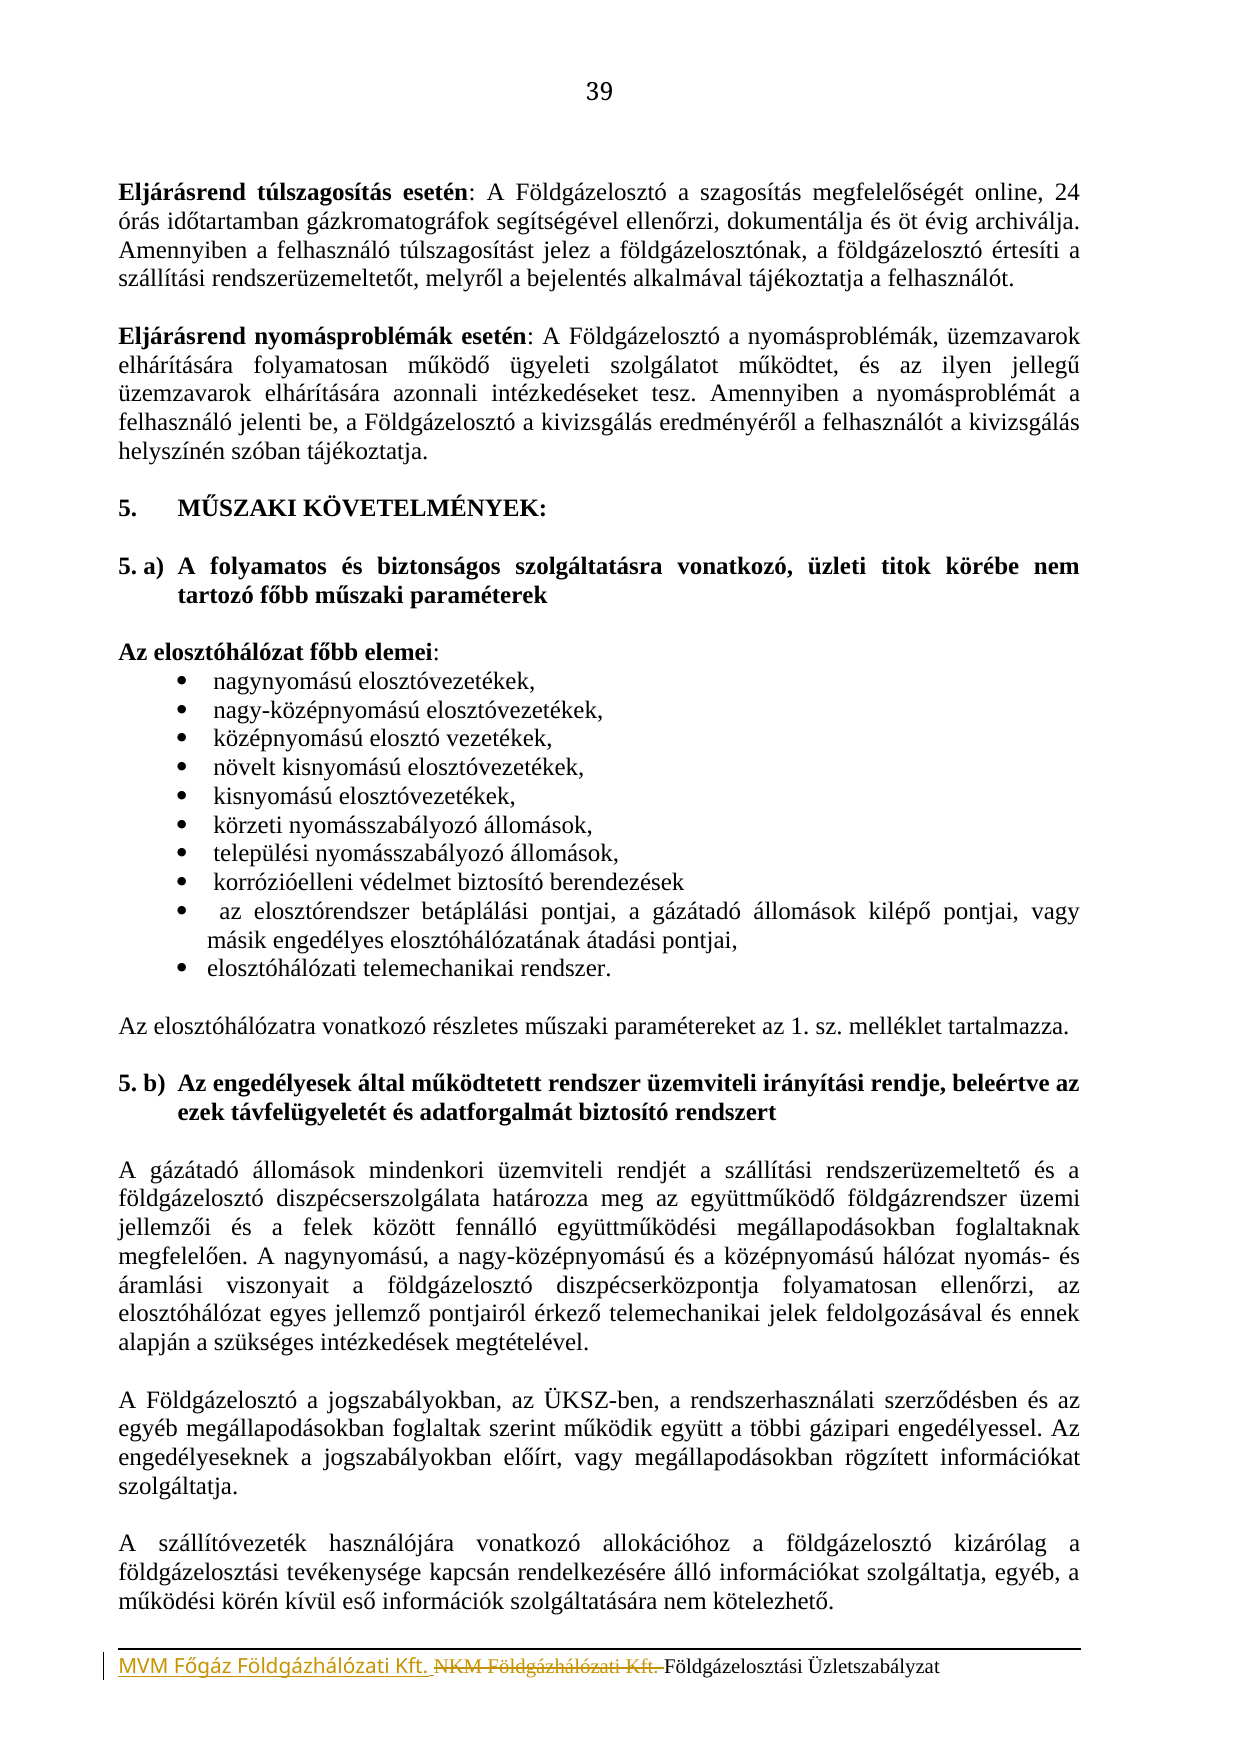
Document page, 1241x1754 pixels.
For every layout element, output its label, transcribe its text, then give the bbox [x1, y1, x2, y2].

list az elosztórendszer betáplálási pontjai, a gázátadó állomások kilépő pontjai, vagy másik engedélyes elosztóhálózatának átadási pontjai, [177, 896, 1081, 953]
text Eljárásrend nyomásproblémák esetén: A Földgázelosztó a nyomásproblémák, üzemzavarok elhárítására folyamatosan működő ügyeleti szolgálatot működtet, és az ilyen jellegű üzemzavarok elhárítására azonnali intézkedéseket tesz. Amennyiben a nyomásproblémát a felhasználó jelenti be, a Földgázelosztó a kivizsgálás eredményéről a felhasználót a kivizsgálás helyszínén szóban tájékoztatja. [118, 321, 1081, 465]
text A Földgázelosztó a jogszabályokban, az ÜKSZ-ben, a rendszerhasználati szerződésben és az egyéb megállapodásokban foglaltak szerint működik együtt a többi gázipari engedélyessel. Az engedélyeseknek a jogszabályokban előírt, vagy megállapodásokban rögzített információkat szolgáltatja. [118, 1385, 1081, 1500]
text A gázátadó állomások mindenkori üzemviteli rendjét a szállítási rendszerüzemeltető és a földgázelosztó diszpécserszolgálata határozza meg az együttműködő földgázrendszer üzemi jellemzői és a felek között fennálló együttműködési megállapodásokban foglaltaknak megfelelően. A nagynyomású, a nagy-középnyomású és a középnyomású hálózat nyomás- és áramlási viszonyait a földgázelosztó diszpécserközpontja folyamatosan ellenőrzi, az elosztóhálózat egyes jellemző pontjairól érkező telemechanikai jelek feldolgozásával és ennek alapján a szükséges intézkedések megtételével. [118, 1155, 1081, 1356]
text Az elosztóhálózatra vonatkozó részletes műszaki paramétereket az 1. sz. melléklet tartalmazza. [118, 1011, 1081, 1040]
list középnyomású elosztó vezetékek, [177, 723, 1081, 752]
list növelt kisnyomású elosztóvezetékek, [177, 752, 1081, 781]
list körzeti nyomásszabályozó állomások, [177, 810, 1081, 838]
text 5. MŰSZAKI KÖVETELMÉNYEK: [118, 493, 1081, 522]
list korrózióelleni védelmet biztosító berendezések [177, 867, 1081, 896]
list nagynyomású elosztóvezetékek, [177, 666, 1081, 695]
list nagy-középnyomású elosztóvezetékek, [177, 695, 1081, 723]
text A szállítóvezeték használójára vonatkozó allokációhoz a földgázelosztó kizárólag a földgázelosztási tevékenysége kapcsán rendelkezésére álló információkat szolgáltatja, egyéb, a működési körén kívül eső információk szolgáltatására nem kötelezhető. [118, 1528, 1081, 1615]
text Az elosztóhálózat főbb elemei: [118, 637, 1081, 666]
text Eljárásrend túlszagosítás esetén: A Földgázelosztó a szagosítás megfelelőségét online, 24 órás időtartamban gázkromatográfok segítségével ellenőrzi, dokumentálja és öt évig archiválja. Amennyiben a felhasználó túlszagosítást jelez a földgázelosztónak, a földgázelosztó értesíti a szállítási rendszerüzemeltetőt, melyről a bejelentés alkalmával tájékoztatja a felhasználót. [118, 177, 1081, 292]
text 5. b) Az engedélyesek által működtetett rendszer üzemviteli irányítási rendje, beleértve az ezek távfelügyeletét és adatforgalmát biztosító rendszert [118, 1068, 1081, 1126]
text 5. a) A folyamatos és biztonságos szolgáltatásra vonatkozó, üzleti titok körébe nem tartozó főbb műszaki paraméterek [118, 551, 1081, 608]
list kisnyomású elosztóvezetékek, [177, 781, 1081, 810]
list települési nyomásszabályozó állomások, [177, 838, 1081, 867]
list elosztóhálózati telemechanikai rendszer. [177, 953, 1081, 982]
